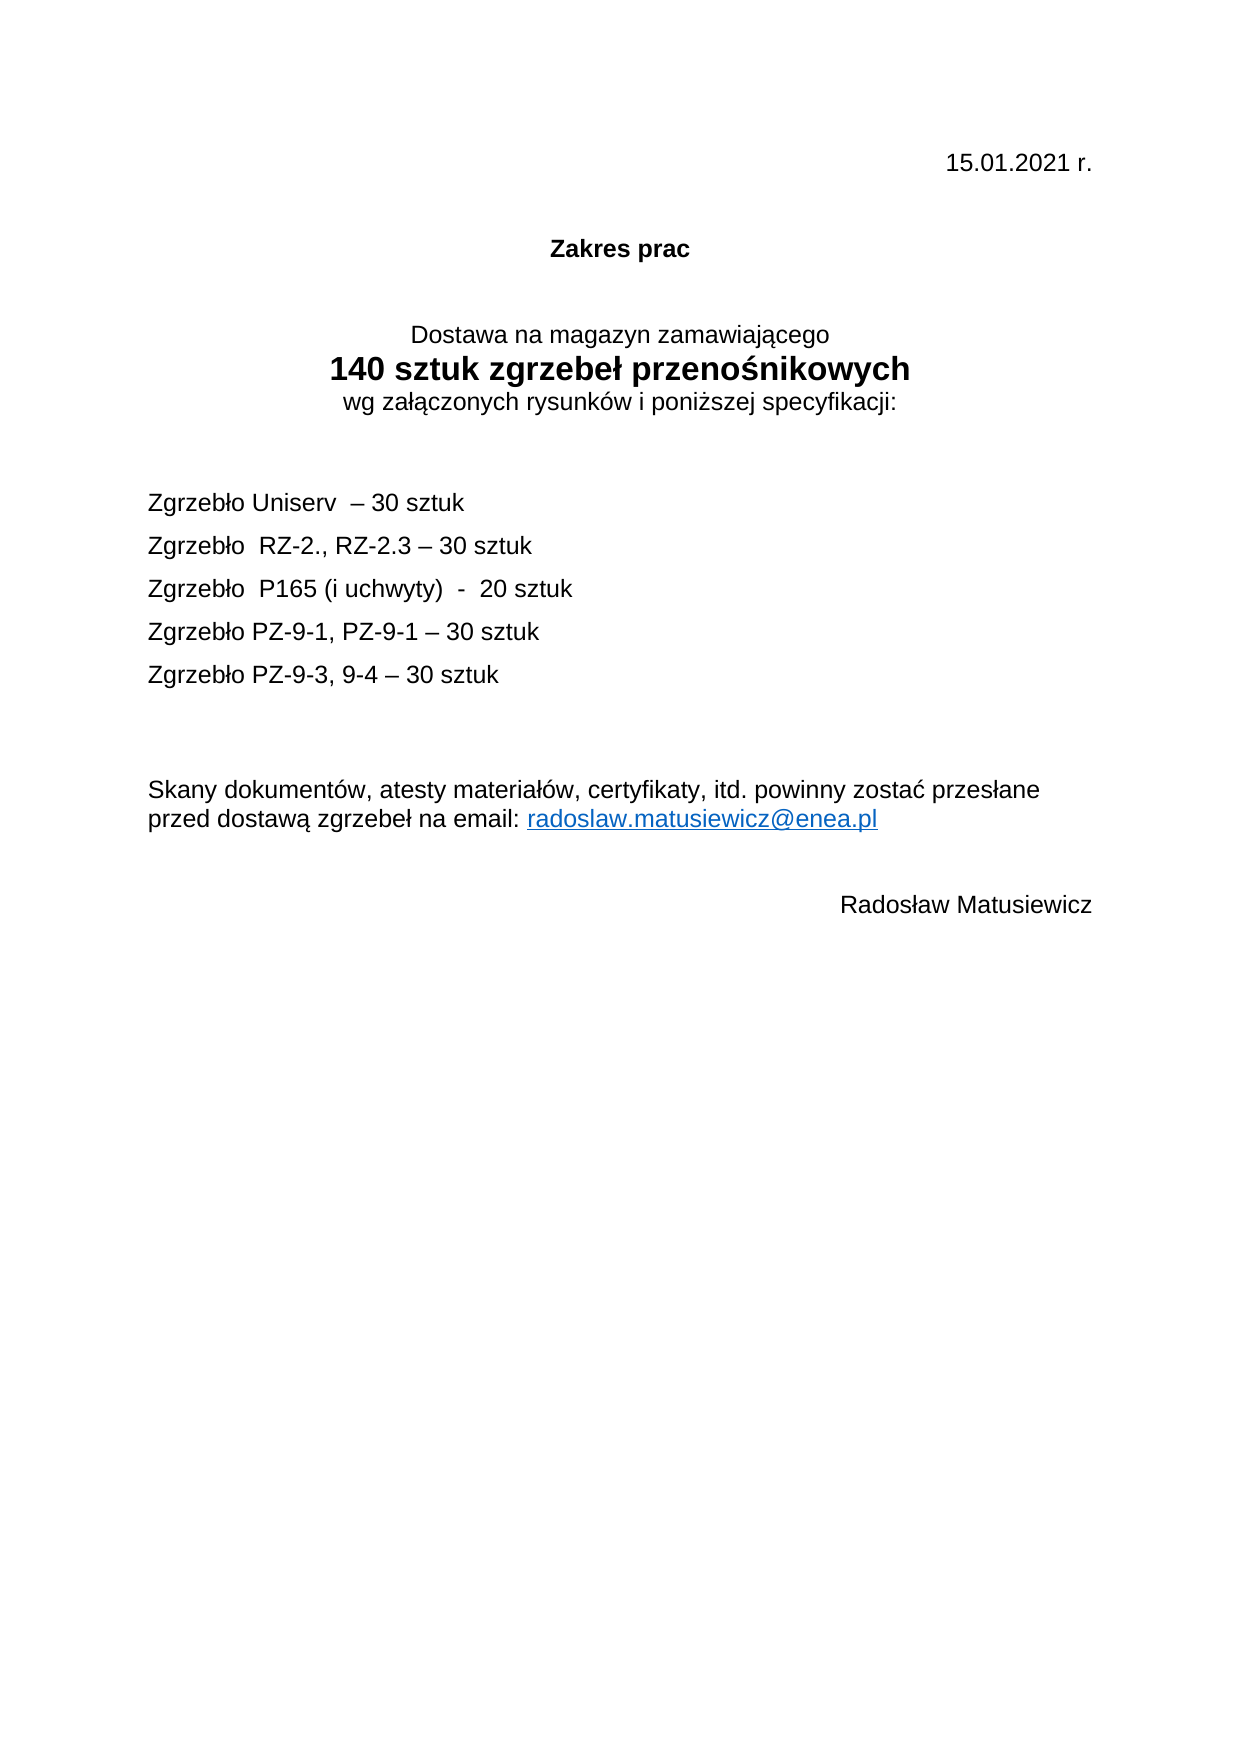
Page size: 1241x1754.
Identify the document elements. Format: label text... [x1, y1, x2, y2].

text Zgrzebło PZ-9-3, 9-4 – 30 sztuk [148, 660, 1093, 689]
text Zgrzebło Uniserv – 30 sztuk [148, 488, 1093, 517]
text wg załączonych rysunków i poniższej specyfikacji: [148, 387, 1093, 416]
text Zgrzebło PZ-9-1, PZ-9-1 – 30 sztuk [148, 617, 1093, 646]
text 140 sztuk zgrzebeł przenośnikowych [148, 349, 1093, 387]
text Radosław Matusiewicz [148, 890, 1093, 919]
text Skany dokumentów, atesty materiałów, certyfikaty, itd. powinny zostać przesłane przed dostawą zgrzebeł na email: radoslaw.matusiewicz@enea.pl [148, 775, 1093, 833]
text Dostawa na magazyn zamawiającego [148, 320, 1093, 349]
text Zgrzebło P165 (i uchwyty) - 20 sztuk [148, 574, 1093, 603]
text 15.01.2021 r. [148, 148, 1093, 176]
text Zgrzebło RZ-2., RZ-2.3 – 30 sztuk [148, 531, 1093, 560]
text Zakres prac [148, 234, 1093, 263]
